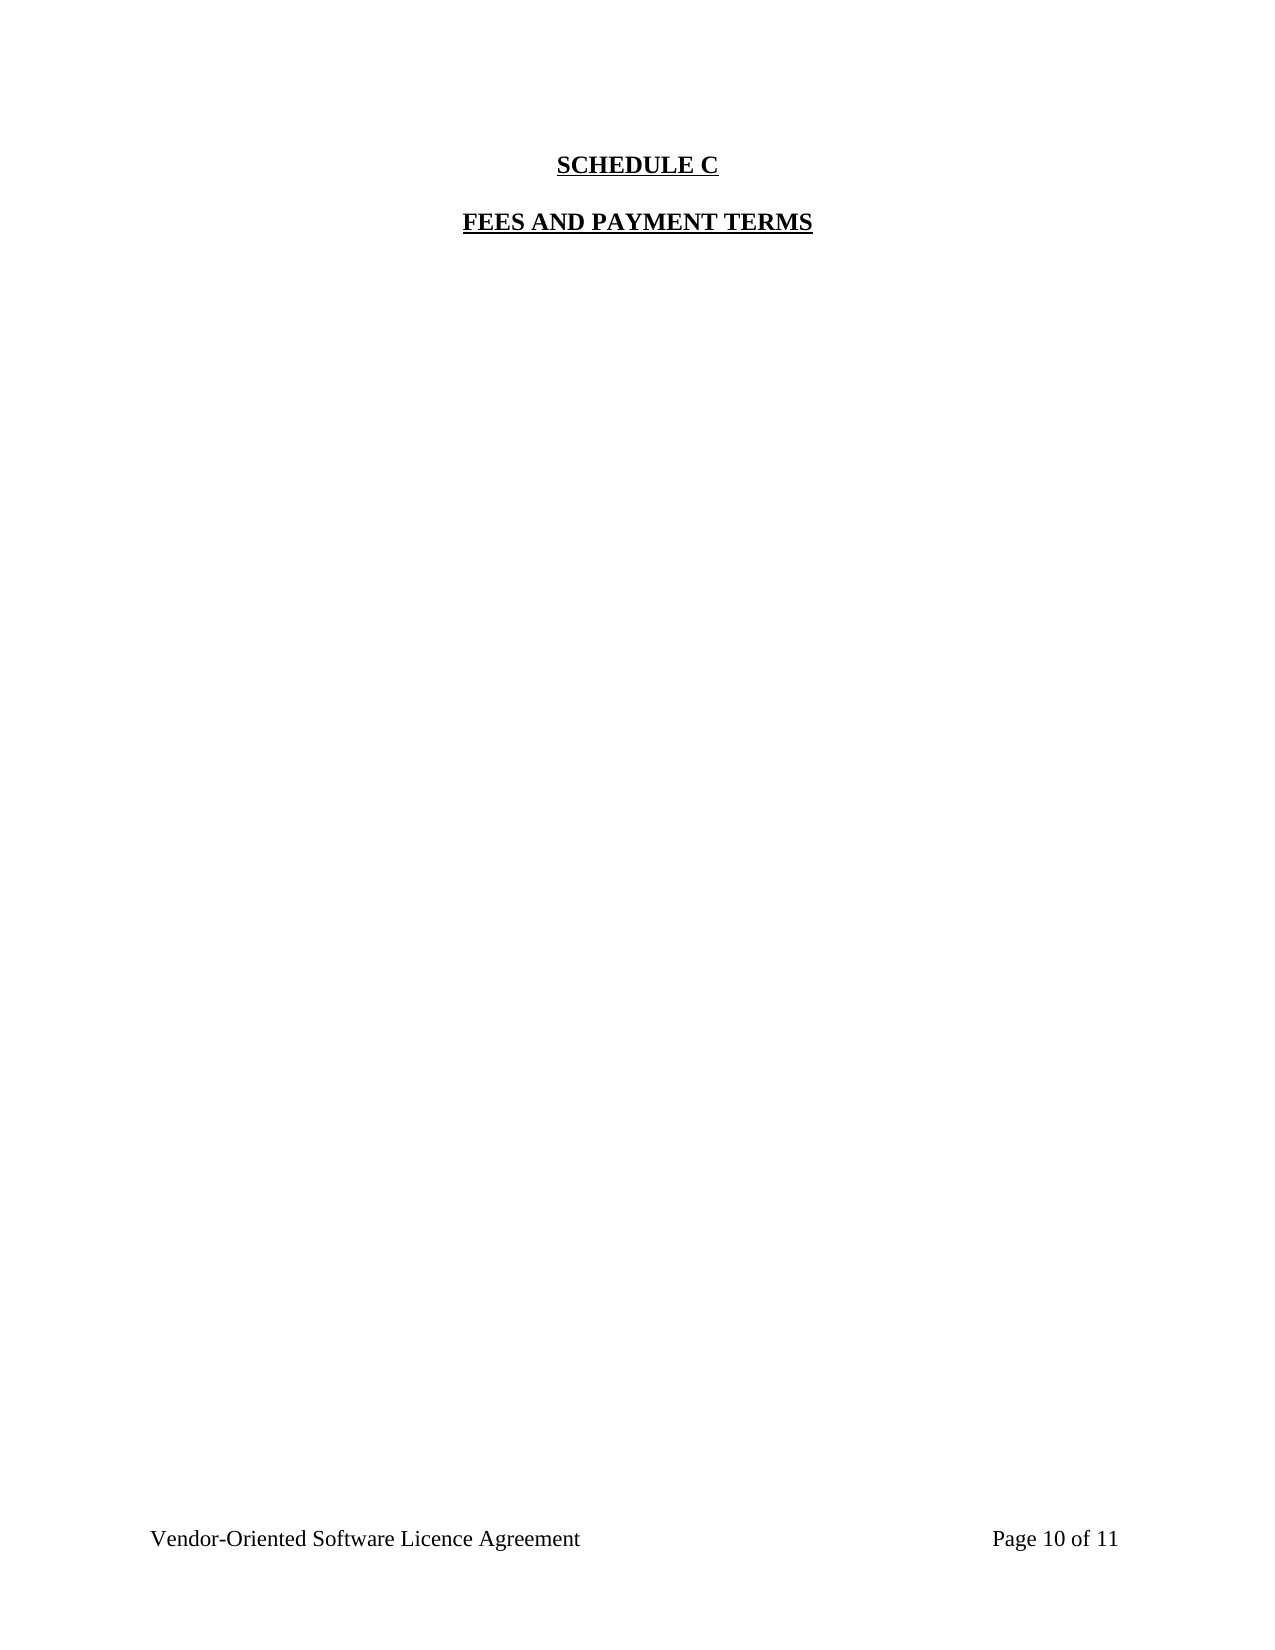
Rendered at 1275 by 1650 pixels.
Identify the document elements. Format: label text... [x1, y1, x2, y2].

text FEES AND PAYMENT TERMS [150, 207, 1125, 236]
text SCHEDULE C [150, 150, 1125, 179]
